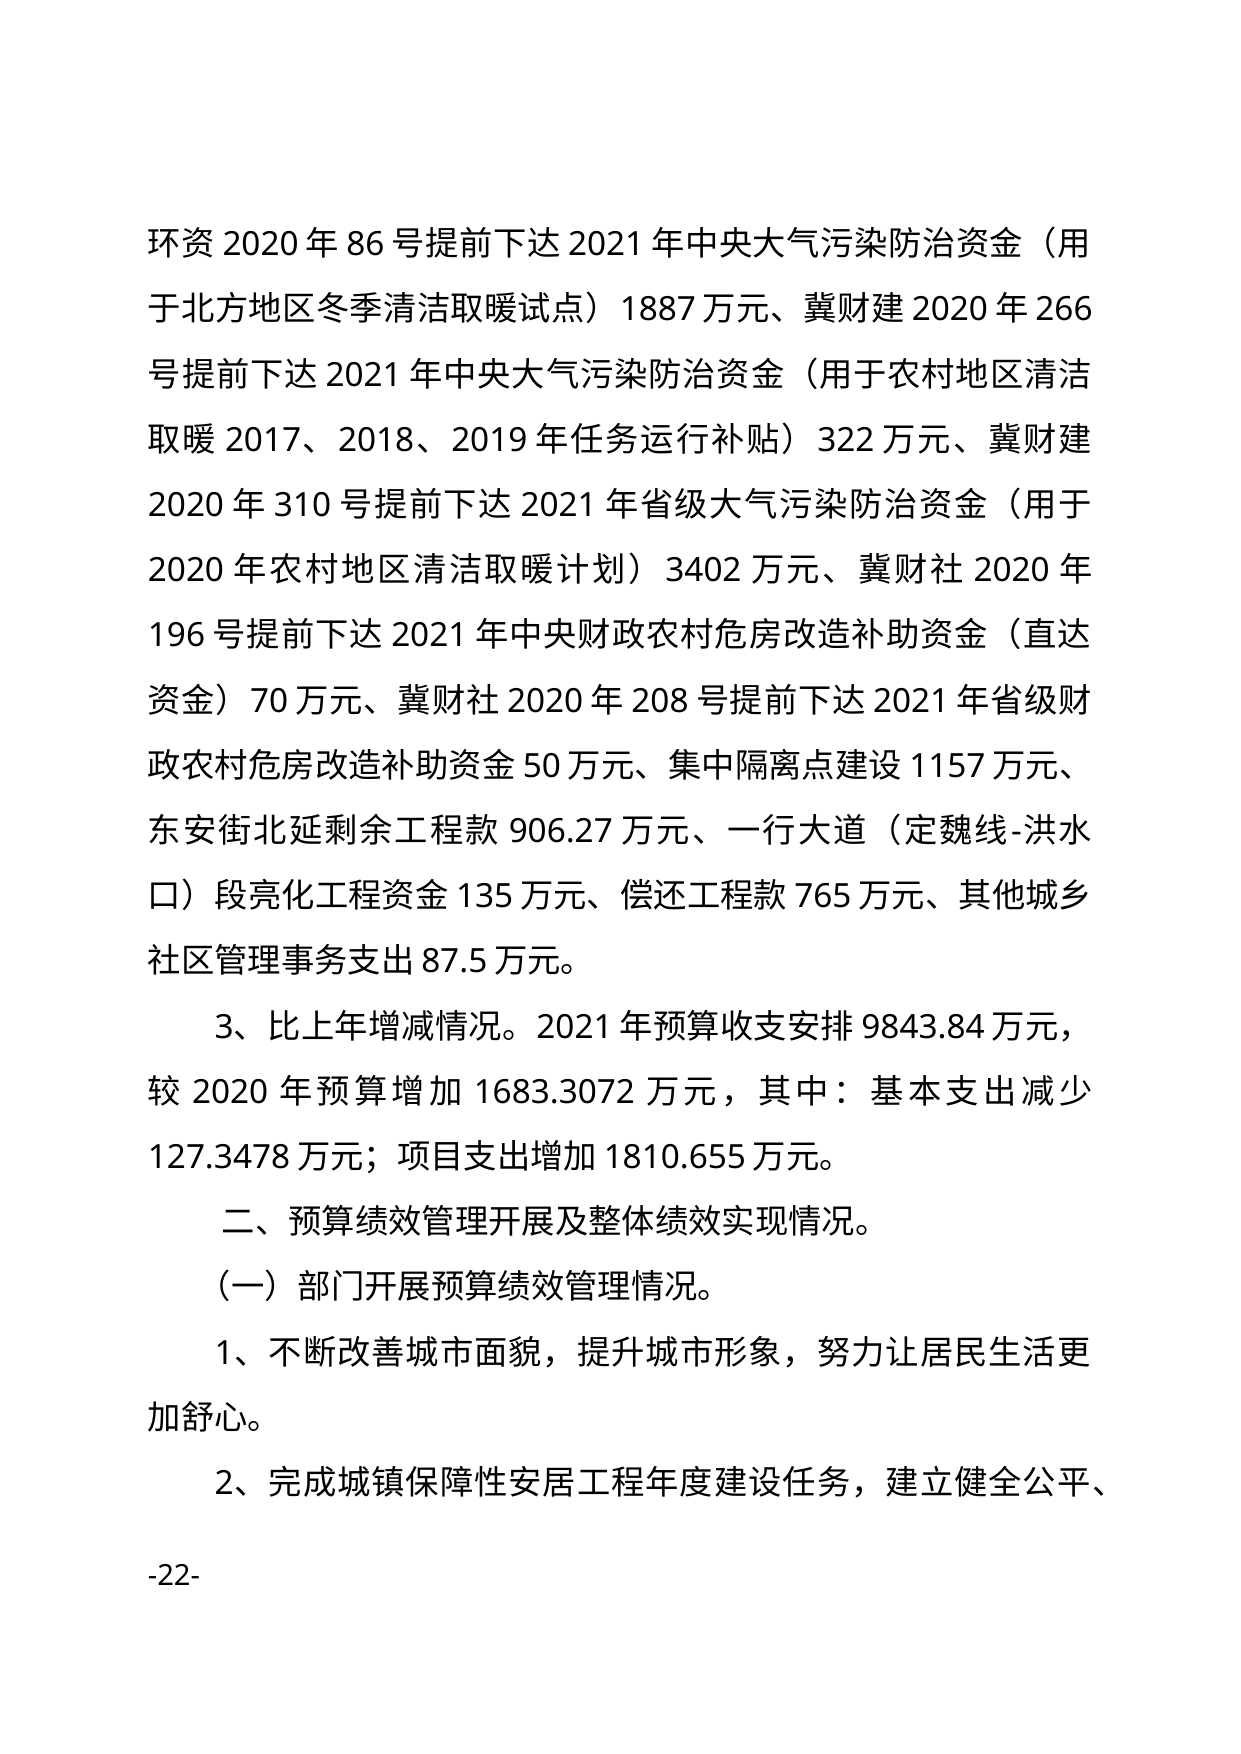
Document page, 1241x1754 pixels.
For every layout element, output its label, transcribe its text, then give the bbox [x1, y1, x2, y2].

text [148, 1447, 1092, 1513]
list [148, 208, 1092, 991]
list 部门开展预算绩效管理情况。 [148, 1252, 1092, 1317]
list 3、比上年增减情况。2021年预算收支安排9843.84万元，较2020年预算增加1683.3072万元，其中：基本支出减少127.3478万元；项目支出增加1810.655万元。 [148, 991, 1092, 1187]
list 二、预算绩效管理开展及整体绩效实现情况。 [222, 1187, 1092, 1252]
text 1、不断改善城市面貌，提升城市形象，努力让居民生活更加舒心。 [148, 1317, 1092, 1447]
